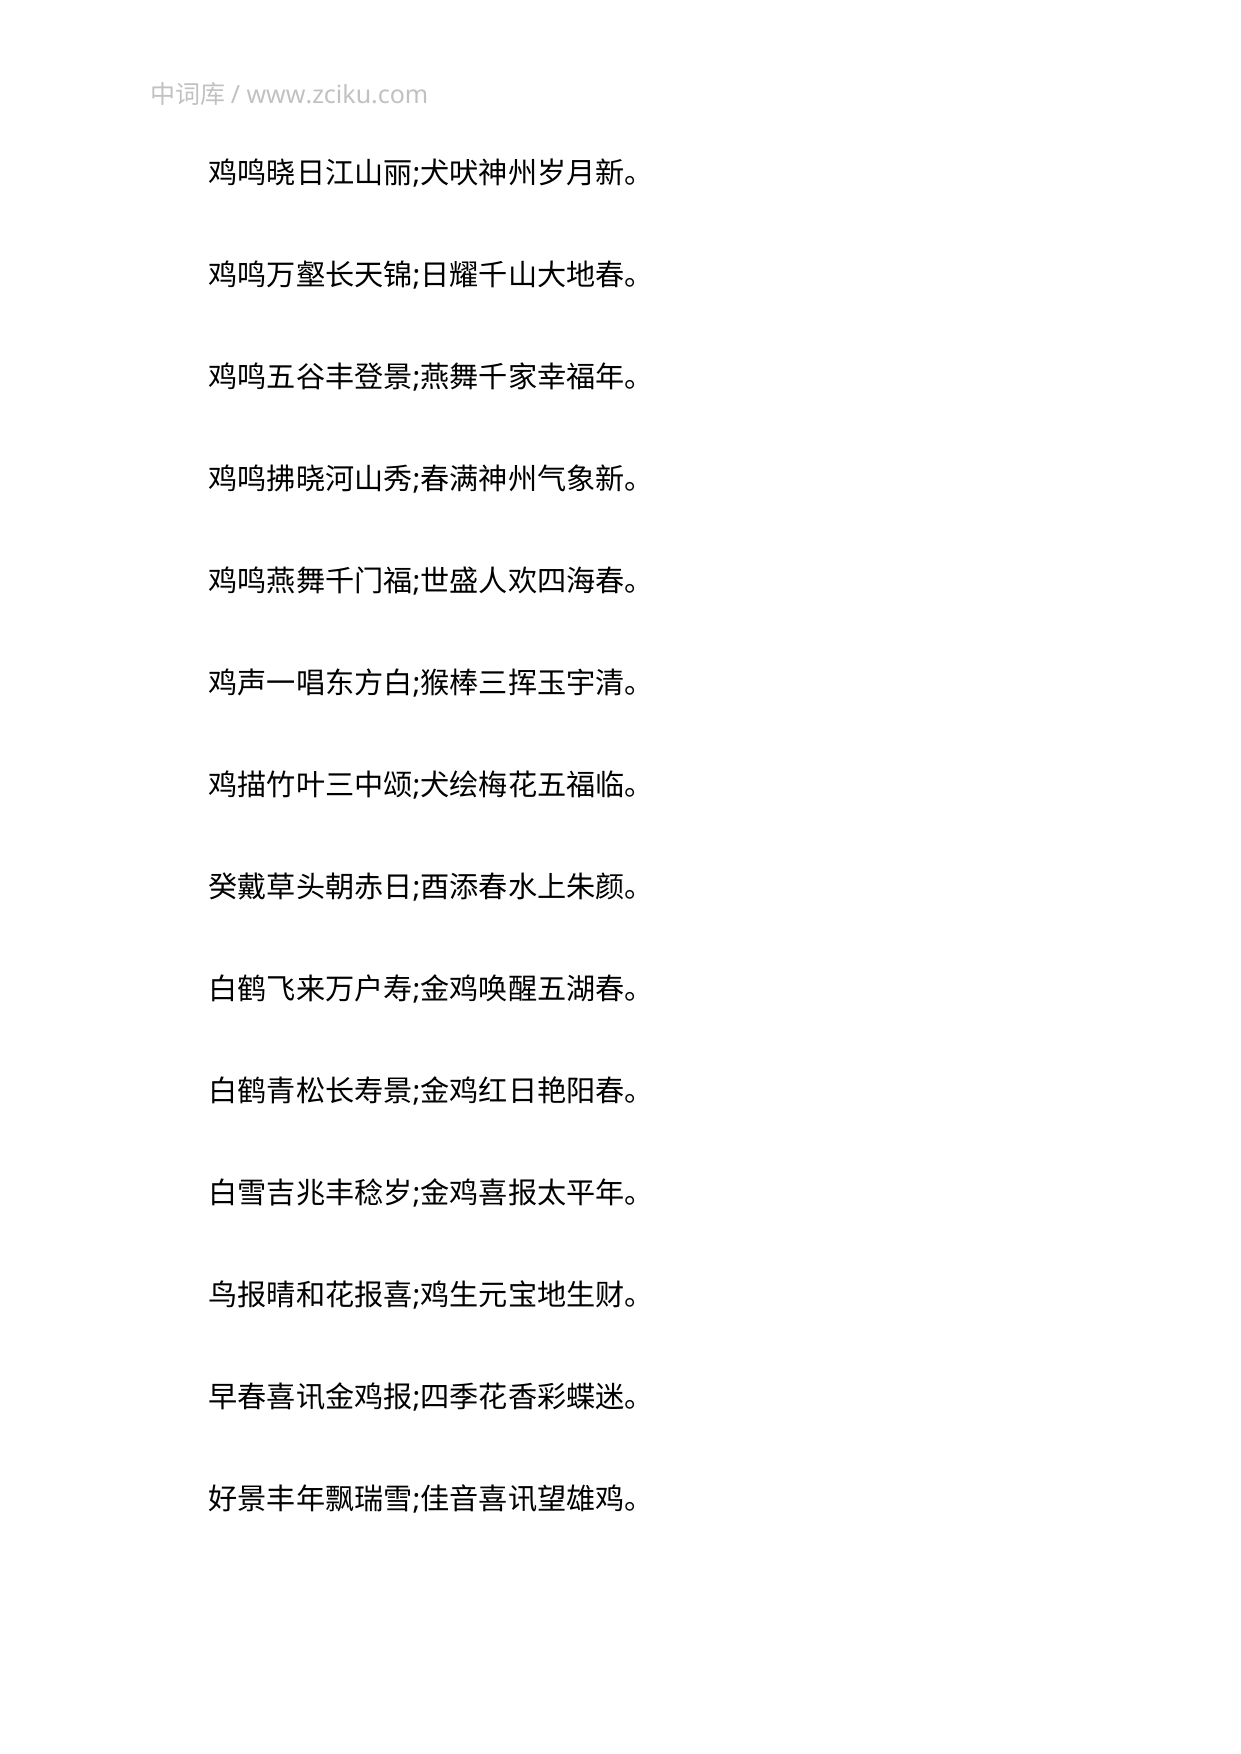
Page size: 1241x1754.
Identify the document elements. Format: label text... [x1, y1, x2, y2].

text 鸡声一唱东方白;猴棒三挥玉宇清。 [150, 660, 1090, 702]
text 癸戴草头朝赤日;酉添春水上朱颜。 [150, 864, 1090, 906]
text 鸡鸣五谷丰登景;燕舞千家幸福年。 [150, 354, 1090, 396]
text 早春喜讯金鸡报;四季花香彩蝶迷。 [150, 1374, 1090, 1416]
text 鸡鸣燕舞千门福;世盛人欢四海春。 [150, 558, 1090, 600]
text 鸟报晴和花报喜;鸡生元宝地生财。 [150, 1272, 1090, 1314]
text 鸡鸣晓日江山丽;犬吠神州岁月新。 [150, 150, 1090, 192]
text 白雪吉兆丰稔岁;金鸡喜报太平年。 [150, 1170, 1090, 1212]
text 白鹤青松长寿景;金鸡红日艳阳春。 [150, 1068, 1090, 1110]
text 鸡描竹叶三中颂;犬绘梅花五福临。 [150, 762, 1090, 804]
text 白鹤飞来万户寿;金鸡唤醒五湖春。 [150, 966, 1090, 1008]
text 好景丰年飘瑞雪;佳音喜讯望雄鸡。 [150, 1476, 1090, 1518]
text 鸡鸣拂晓河山秀;春满神州气象新。 [150, 456, 1090, 498]
text 鸡鸣万壑长天锦;日耀千山大地春。 [150, 252, 1090, 294]
